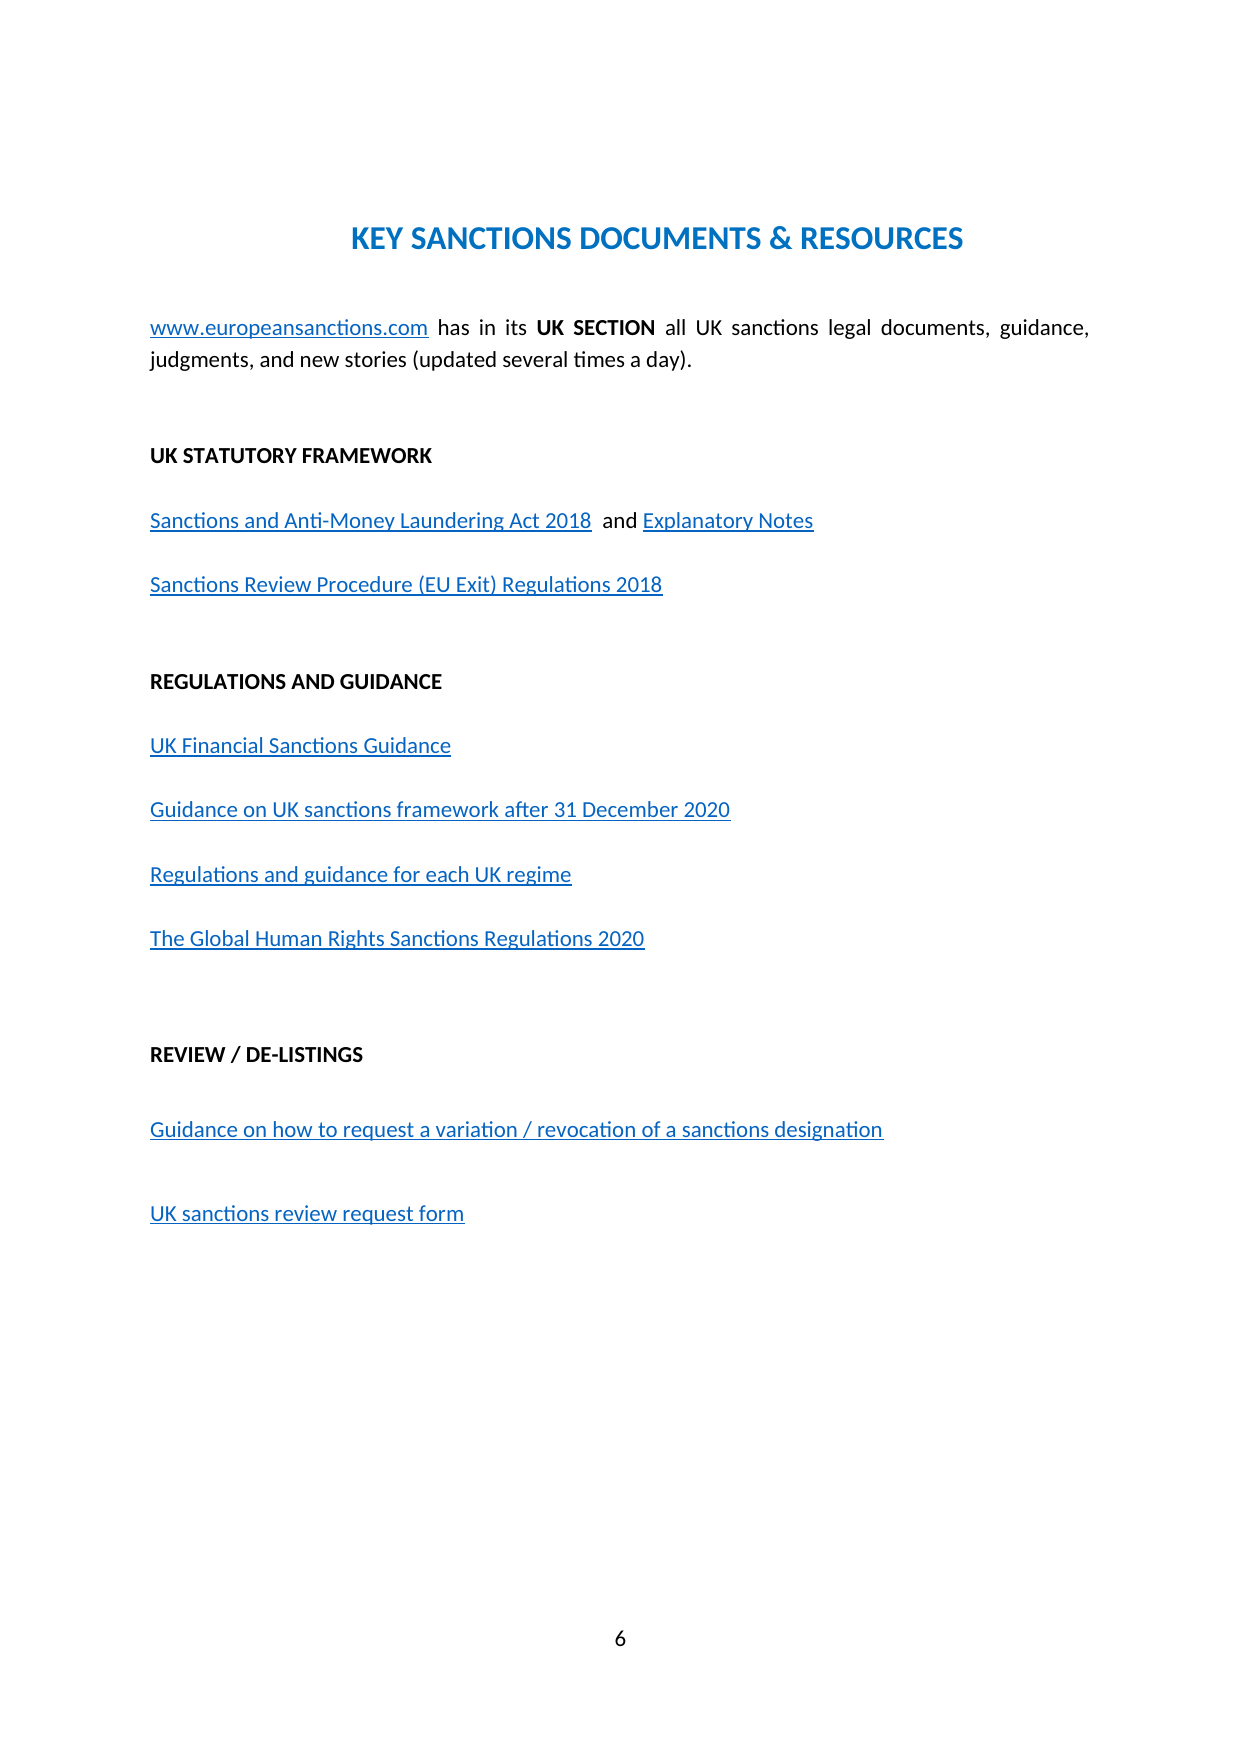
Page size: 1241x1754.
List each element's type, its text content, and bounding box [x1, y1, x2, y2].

text UK STATUTORY FRAMEWORK [150, 442, 1090, 469]
text Guidance on how to request a variation / revocation of a sanctions designation [150, 1115, 1090, 1143]
list KEY SANCTIONS DOCUMENTS & RESOURCES [225, 217, 1090, 258]
text UK Financial Sanctions Guidance [150, 731, 1090, 759]
text Sanctions and Anti-Money Laundering Act 2018 and Explanatory Notes [150, 506, 1090, 534]
text REVIEW / DE-LISTINGS [150, 1041, 1090, 1068]
text Guidance on UK sanctions framework after 31 December 2020 [150, 796, 1090, 824]
text www.europeansanctions.com has in its UK SECTION all UK sanctions legal documents, guidance, judgments, and new stories (updated several times a day). [150, 313, 1090, 373]
text REGULATIONS AND GUIDANCE [150, 667, 1090, 695]
text Sanctions Review Procedure (EU Exit) Regulations 2018 [150, 570, 1090, 598]
text Regulations and guidance for each UK regime [150, 860, 1090, 888]
text UK sanctions review request form [150, 1199, 1090, 1227]
text The Global Human Rights Sanctions Regulations 2020 [150, 924, 1090, 952]
